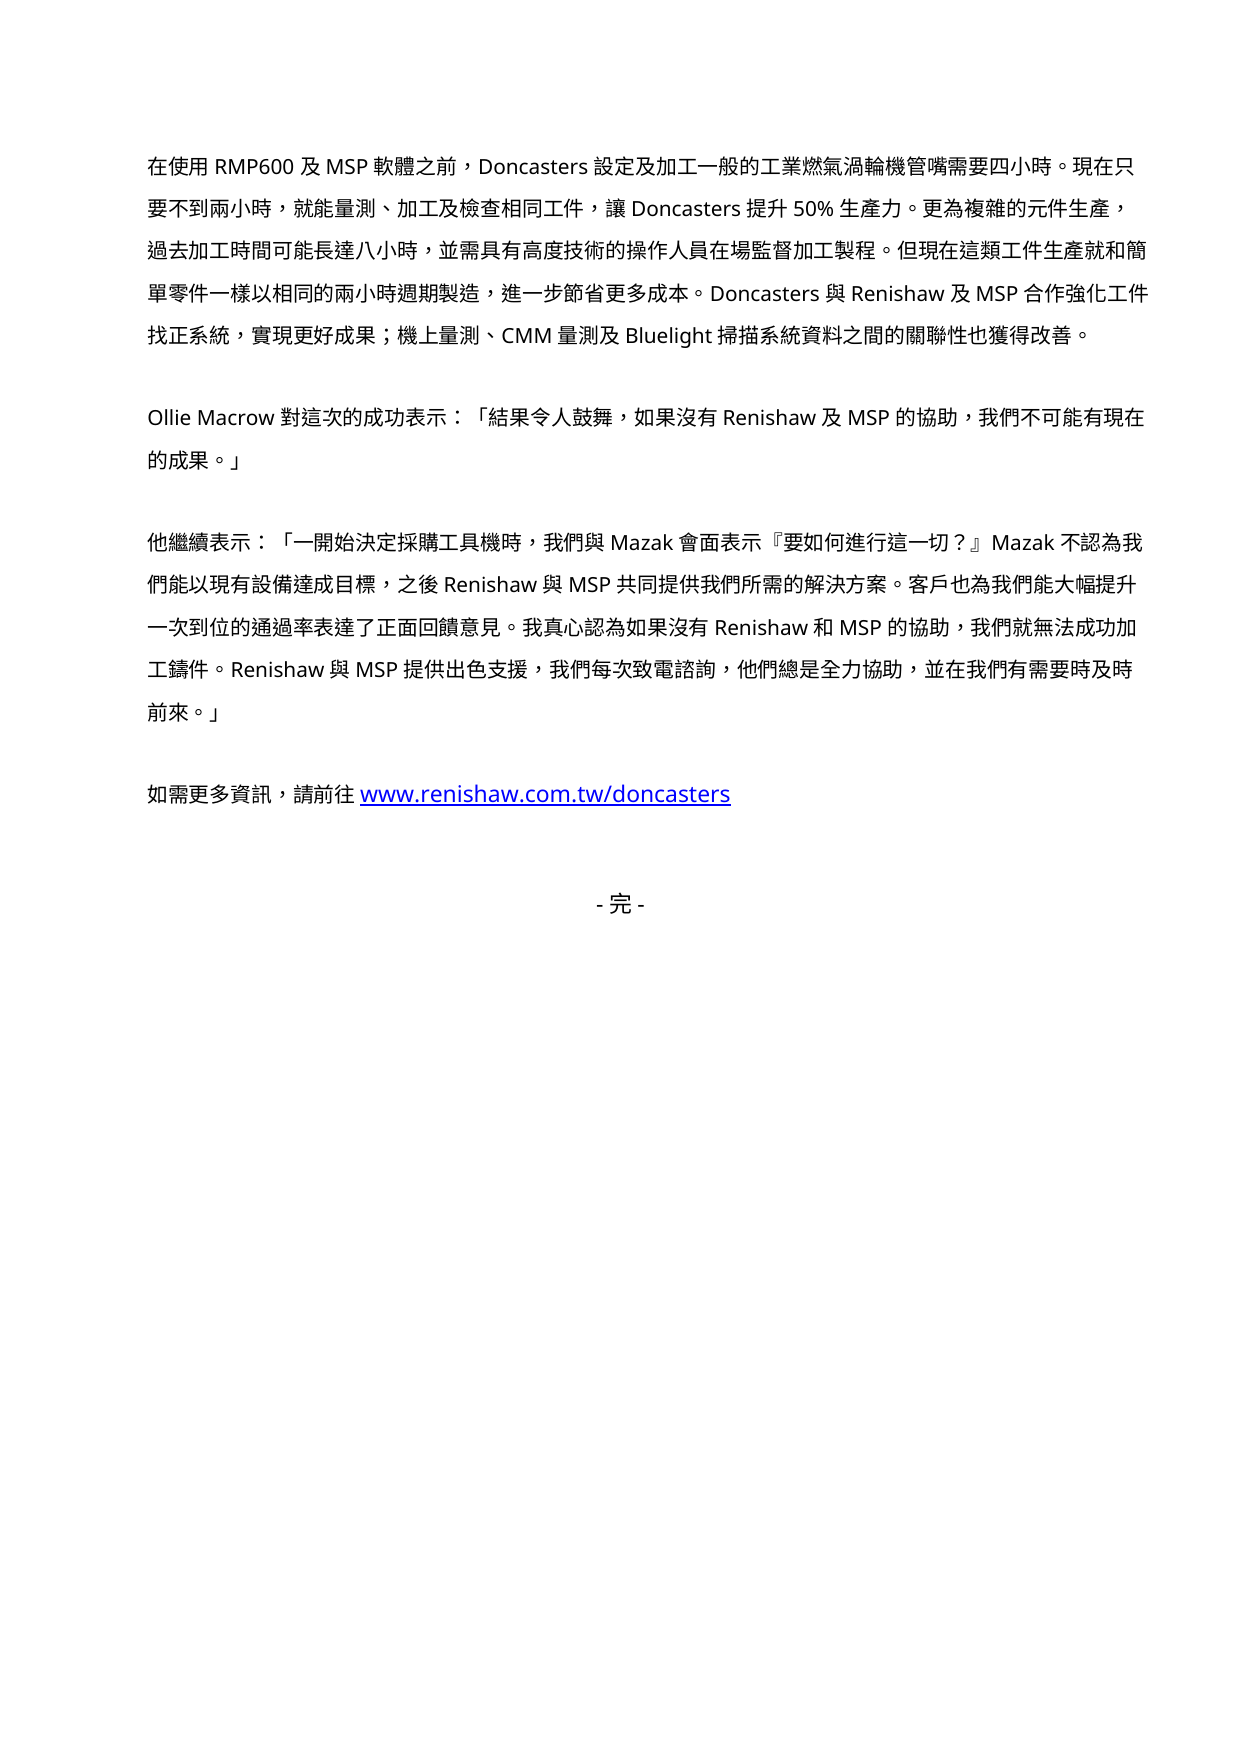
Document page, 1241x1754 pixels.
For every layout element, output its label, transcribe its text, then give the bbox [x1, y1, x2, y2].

text Ollie Macrow 對這次的成功表示：「結果令人鼓舞，如果沒有 Renishaw 及 MSP 的協助，我們不可能有現在的成果。」 [147, 402, 1151, 474]
text - 完 - [147, 886, 1093, 919]
text 在使用 RMP600 及 MSP 軟體之前，Doncasters 設定及加工一般的工業燃氣渦輪機管嘴需要四小時。現在只要不到兩小時，就能量測、加工及檢查相同工件，讓 Doncasters 提升 50% 生產力。更為複雜的元件生產，過去加工時間可能長達八小時，並需具有高度技術的操作人員在場監督加工製程。但現在這類工件生產就和簡單零件一樣以相同的兩小時週期製造，進一步節省更多成本。Doncasters 與 Renishaw 及 MSP 合作強化工件找正系統，實現更好成果；機上量測、CMM 量測及 Bluelight 掃描系統資料之間的關聯性也獲得改善。 [147, 150, 1151, 350]
text 他繼續表示：「一開始決定採購工具機時，我們與 Mazak 會面表示『要如何進行這一切？』Mazak 不認為我們能以現有設備達成目標，之後 Renishaw 與 MSP 共同提供我們所需的解決方案。客戶也為我們能大幅提升一次到位的通過率表達了正面回饋意見。我真心認為如果沒有 Renishaw 和 MSP 的協助，我們就無法成功加工鑄件。Renishaw 與 MSP 提供出色支援，我們每次致電諮詢，他們總是全力協助，並在我們有需要時及時前來。」 [147, 526, 1151, 726]
text 如需更多資訊，請前往 www.renishaw.com.tw/doncasters [147, 778, 1093, 809]
